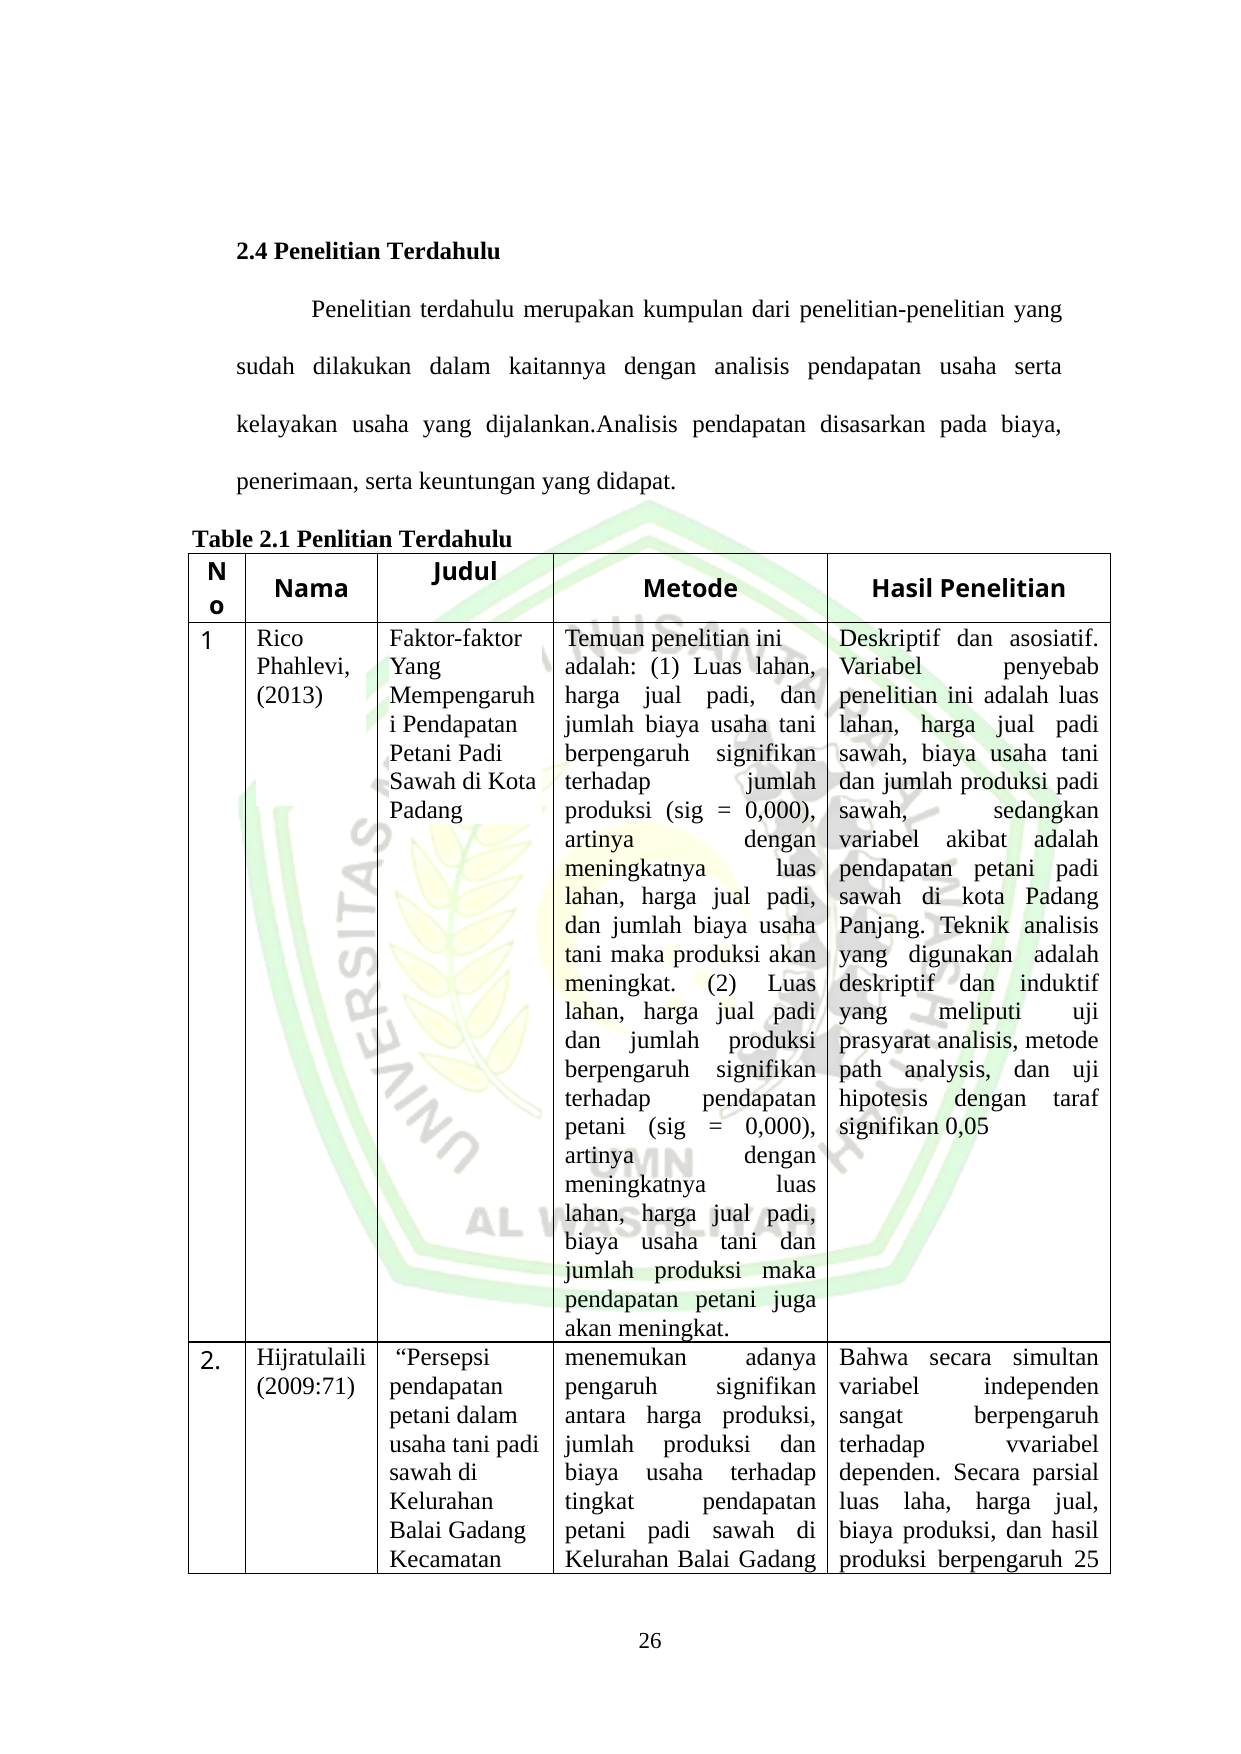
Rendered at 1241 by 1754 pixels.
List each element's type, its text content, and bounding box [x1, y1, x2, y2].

table_header Judul [378, 554, 553, 622]
table_cell Deskriptif dan asosiatif. Variabel penyebab penelitian ini adalah luas lahan, harga jual padi sawah, biaya usaha tani dan jumlah produksi padi sawah, sedangkan variabel akibat adalah pendapatan petani padi sawah di kota Padang Panjang. Teknik analisis yang digunakan adalah deskriptif dan induktif yang meliputi uji prasyarat analisis, metode path analysis, dan uji hipotesis dengan taraf signifikan 0,05 [828, 623, 1110, 1341]
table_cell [378, 1343, 553, 1572]
table_header Hasil Penelitian [828, 554, 1110, 622]
text Penelitian terdahulu merupakan kumpulan dari penelitian-penelitian yang sudah dilakukan dalam kaitannya dengan analisis pendapatan usaha serta kelayakan usaha yang dijalankan.Analisis pendapatan disasarkan pada biaya, penerimaan, serta keuntungan yang didapat. [236, 294, 1063, 495]
text 2.4 Penelitian Terdahulu [236, 236, 1063, 265]
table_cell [828, 1343, 1110, 1572]
table_header Nama [246, 554, 377, 622]
table_cell Rico Phahlevi, (2013) [246, 623, 377, 1341]
table_cell Hijratulaili (2009:71) [246, 1343, 377, 1572]
table_cell Temuan penelitian ini adalah: (1) Luas lahan, harga jual padi, dan jumlah biaya usaha tani berpengaruh signifikan terhadap jumlah produksi (sig = 0,000), artinya dengan meningkatnya luas lahan, harga jual padi, dan jumlah biaya usaha tani maka produksi akan meningkat. (2) Luas lahan, harga jual padi dan jumlah produksi berpengaruh signifikan terhadap pendapatan petani (sig = 0,000), artinya dengan meningkatnya luas lahan, harga jual padi, biaya usaha tani dan jumlah produksi maka pendapatan petani juga akan meningkat. [554, 623, 827, 1341]
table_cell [554, 1343, 827, 1572]
table_header Metode [554, 554, 827, 622]
table_header No [189, 554, 245, 622]
table_cell 2. [189, 1343, 245, 1572]
table_cell 1 [189, 623, 245, 1341]
text Table 2.1 Penlitian Terdahulu [192, 524, 1062, 552]
table_cell Faktor-faktor Yang Mempengaruhi Pendapatan Petani Padi Sawah di Kota Padang [378, 623, 553, 1341]
